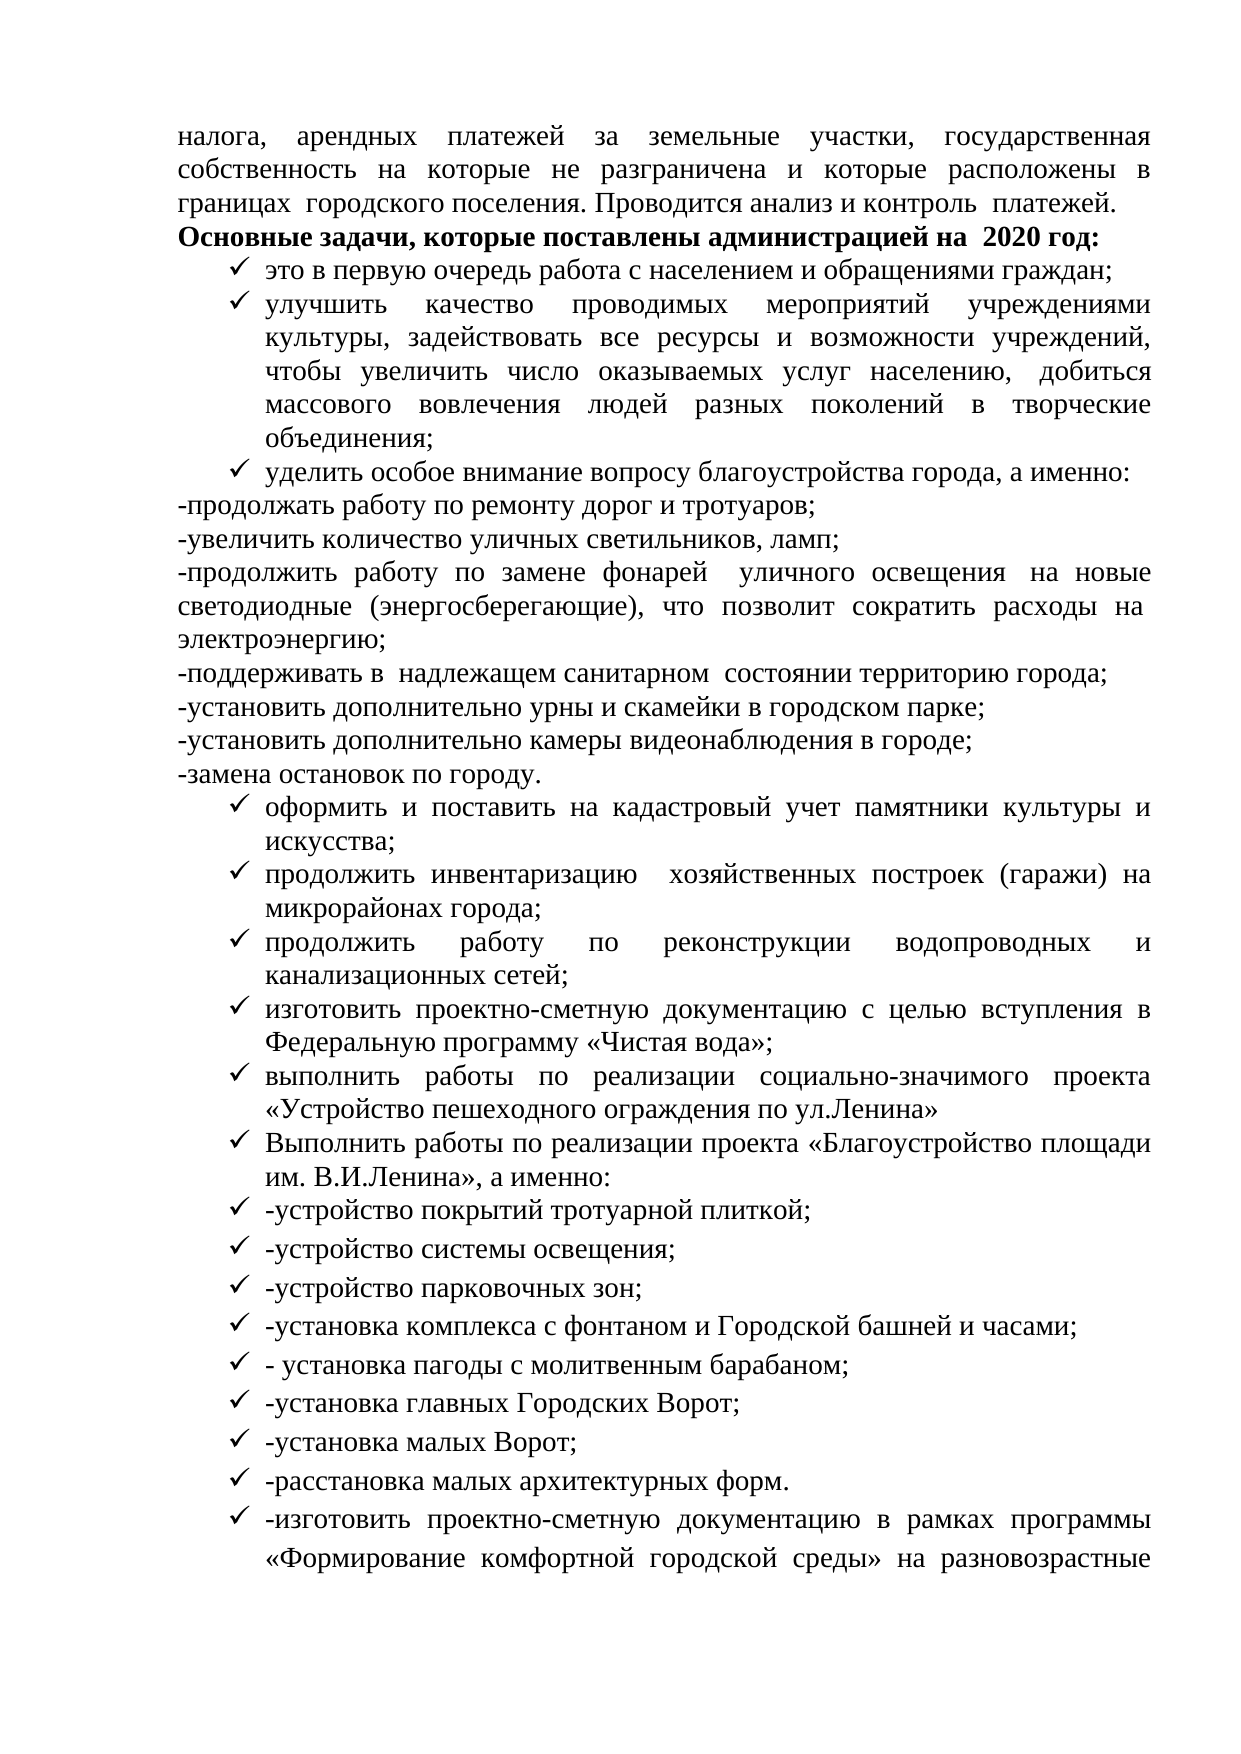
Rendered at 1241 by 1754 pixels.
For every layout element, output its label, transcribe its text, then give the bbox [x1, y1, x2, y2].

list оформить и поставить на кадастровый учет памятники культуры и искусства; [227, 789, 1152, 856]
list продолжить инвентаризацию хозяйственных построек (гаражи) на микрорайонах города; [227, 856, 1152, 924]
text -установить дополнительно урны и скамейки в городском парке; [177, 689, 1152, 722]
text -продолжить работу по замене фонарей уличного освещения на новые светодиодные (энергосберегающие), что позволит сократить расходы на электроэнергию; [177, 554, 1152, 655]
text -увеличить количество уличных светильников, ламп; [177, 521, 1152, 554]
list улучшить качество проводимых мероприятий учреждениями культуры, задействовать все ресурсы и возможности учреждений, чтобы увеличить число оказываемых услуг населению, добиться массового вовлечения людей разных поколений в творческие объединения; [227, 286, 1152, 454]
list выполнить работы по реализации социально-значимого проекта «Устройство пешеходного ограждения по ул.Ленина» [227, 1058, 1152, 1125]
list -установка малых Ворот; [227, 1424, 1152, 1458]
list Выполнить работы по реализации проекта «Благоустройство площади им. В.И.Ленина», а именно: [227, 1125, 1152, 1192]
text -установить дополнительно камеры видеонаблюдения в городе; [177, 722, 1152, 756]
list - установка пагоды с молитвенным барабаном; [227, 1347, 1152, 1381]
text -продолжать работу по ремонту дорог и тротуаров; [177, 487, 1152, 521]
list продолжить работу по реконструкции водопроводных и канализационных сетей; [227, 924, 1152, 991]
list -установка комплекса с фонтаном и Городской башней и часами; [227, 1308, 1152, 1342]
list -расстановка малых архитектурных форм. [227, 1463, 1152, 1497]
list -устройство парковочных зон; [227, 1270, 1152, 1303]
list -устройство системы освещения; [227, 1231, 1152, 1265]
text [177, 118, 1152, 219]
text -замена остановок по городу. [177, 756, 1152, 789]
list уделить особое внимание вопросу благоустройства города, а именно: [227, 454, 1152, 487]
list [227, 1502, 1152, 1574]
text -поддерживать в надлежащем санитарном состоянии территорию города; [177, 655, 1152, 689]
list -устройство покрытий тротуарной плиткой; [227, 1192, 1152, 1226]
list -установка главных Городских Ворот; [227, 1386, 1152, 1419]
text Основные задачи, которые поставлены администрацией на 2020 год: [177, 219, 1152, 252]
list это в первую очередь работа с населением и обращениями граждан; [227, 252, 1152, 286]
list изготовить проектно-сметную документацию с целью вступления в Федеральную программу «Чистая вода»; [227, 991, 1152, 1058]
